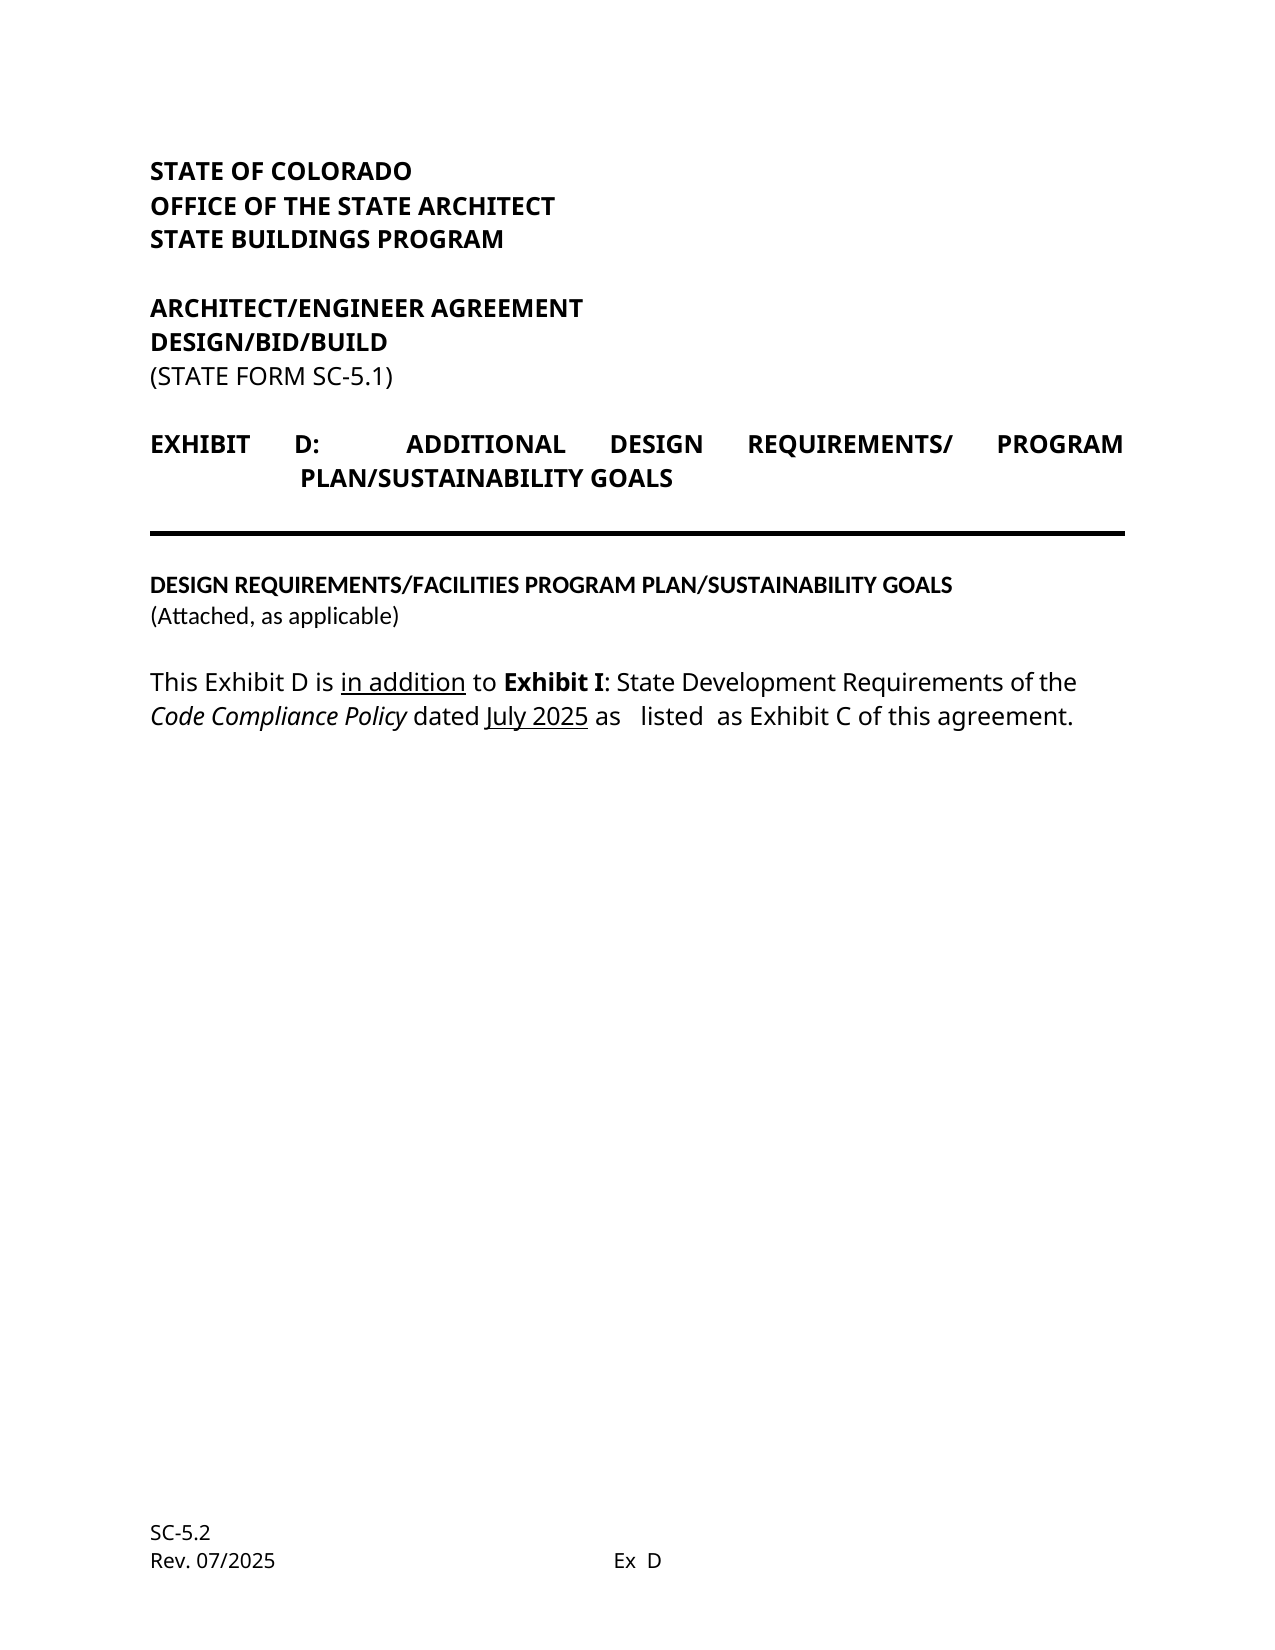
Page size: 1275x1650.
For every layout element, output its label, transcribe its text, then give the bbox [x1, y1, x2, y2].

text STATE OF COLORADO [150, 154, 1125, 188]
text DESIGN/BID/BUILD [150, 324, 1125, 358]
text (STATE FORM SC-5.1) [150, 358, 1125, 392]
text OFFICE OF THE STATE ARCHITECT [150, 188, 1125, 222]
text STATE BUILDINGS PROGRAM [150, 222, 1125, 256]
text ARCHITECT/ENGINEER AGREEMENT [150, 290, 1125, 324]
text This Exhibit D is in addition to Exhibit I: State Development Requirements of the Code Compliance Policy dated July 2025 as listed as Exhibit C of this agreement. [150, 665, 1125, 733]
subtitle EXHIBIT D: ADDITIONAL DESIGN REQUIREMENTS/ PROGRAM PLAN/SUSTAINABILITY GOALS [150, 427, 1125, 495]
text (Attached, as applicable) [150, 600, 1125, 631]
text DESIGN REQUIREMENTS/FACILITIES PROGRAM PLAN/SUSTAINABILITY GOALS [150, 569, 1125, 600]
